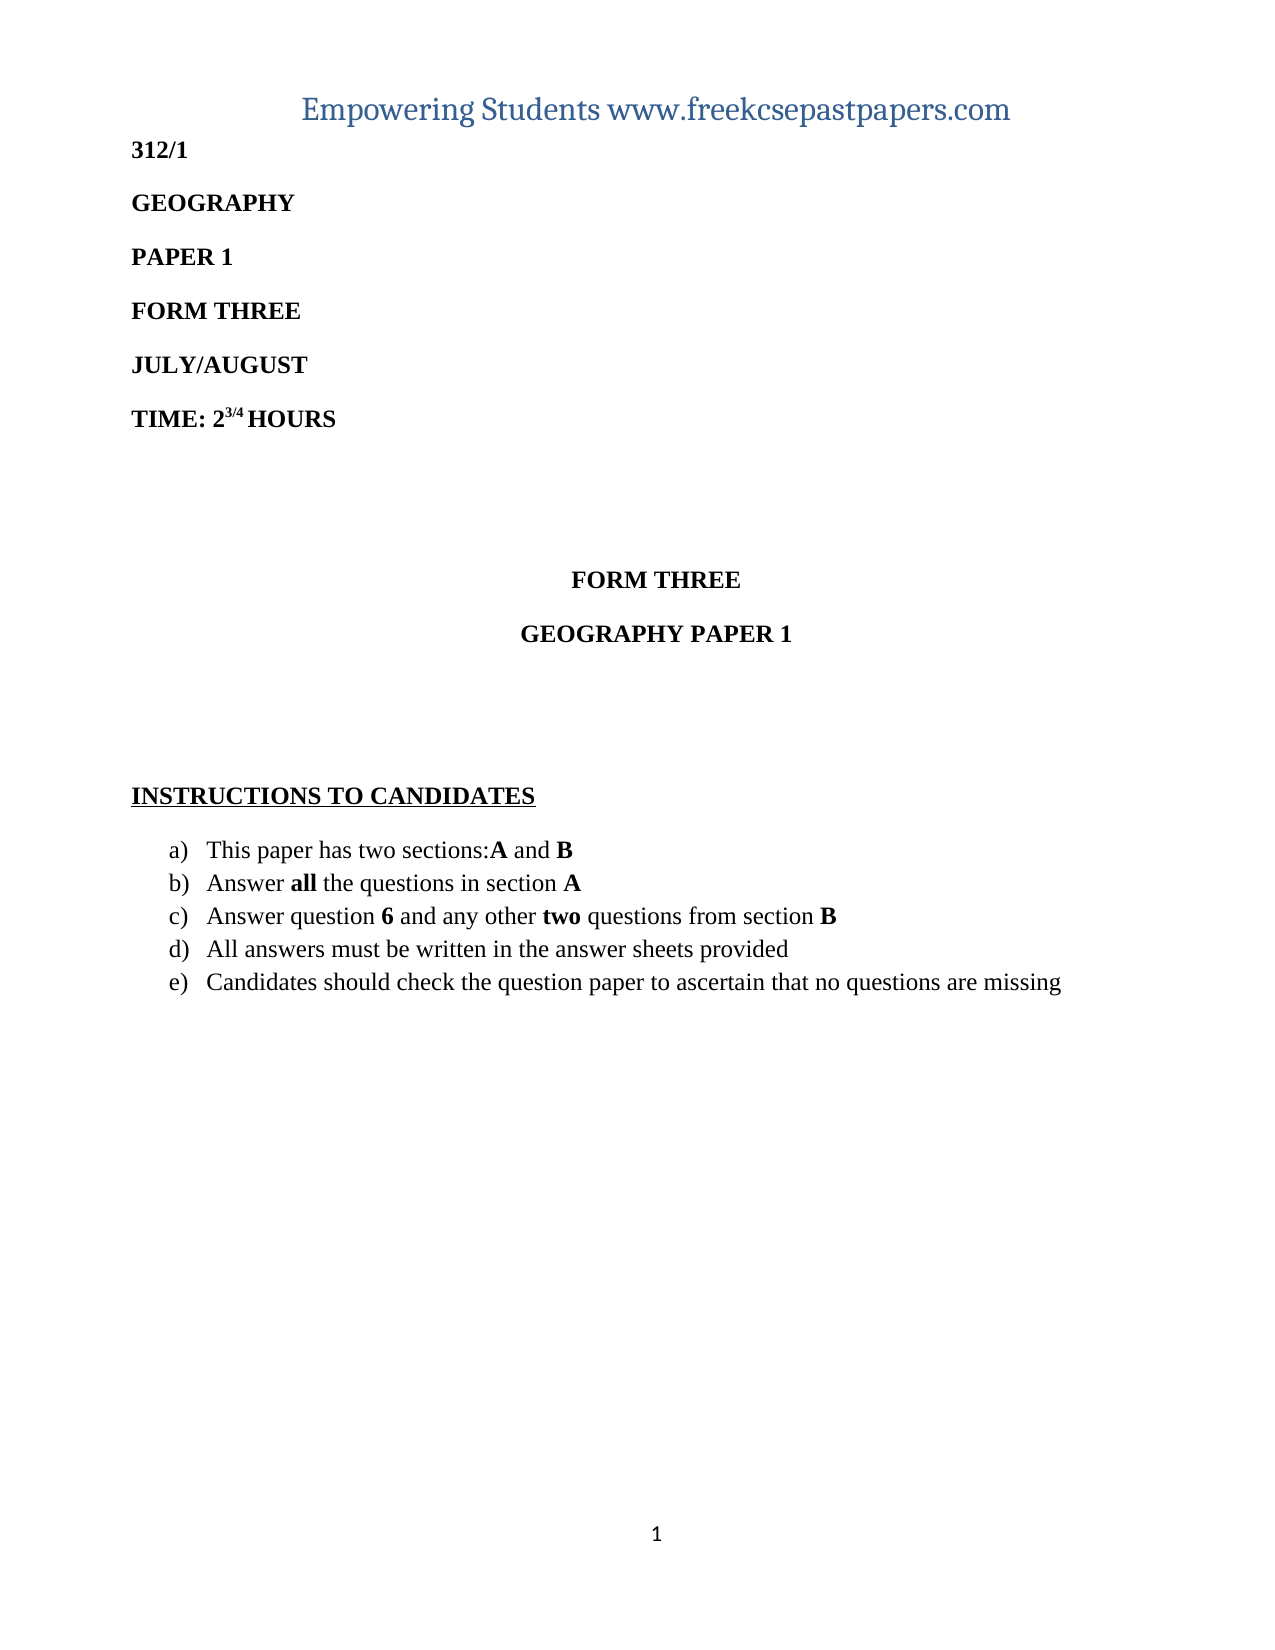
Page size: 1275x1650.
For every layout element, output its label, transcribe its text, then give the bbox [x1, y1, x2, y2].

list Answer all the questions in section A [169, 868, 1181, 897]
text INSTRUCTIONS TO CANDIDATES [131, 781, 1181, 810]
text GEOGRAPHY [131, 188, 1181, 217]
list All answers must be written in the answer sheets provided [169, 934, 1181, 963]
text JULY/AUGUST [131, 350, 1181, 379]
subtitle Empowering Students www.freekcsepastpapers.com [131, 91, 1181, 129]
text FORM THREE [131, 566, 1181, 594]
text GEOGRAPHY PAPER 1 [131, 619, 1181, 648]
text PAPER 1 [131, 242, 1181, 271]
list This paper has two sections:A and B [169, 835, 1181, 863]
text FORM THREE [131, 296, 1181, 325]
list Answer question 6 and any other two questions from section B [169, 901, 1181, 929]
text TIME: 23/4 HOURS [131, 404, 1181, 433]
text 312/1 [131, 135, 1181, 163]
list Candidates should check the question paper to ascertain that no questions are missing [169, 967, 1181, 996]
